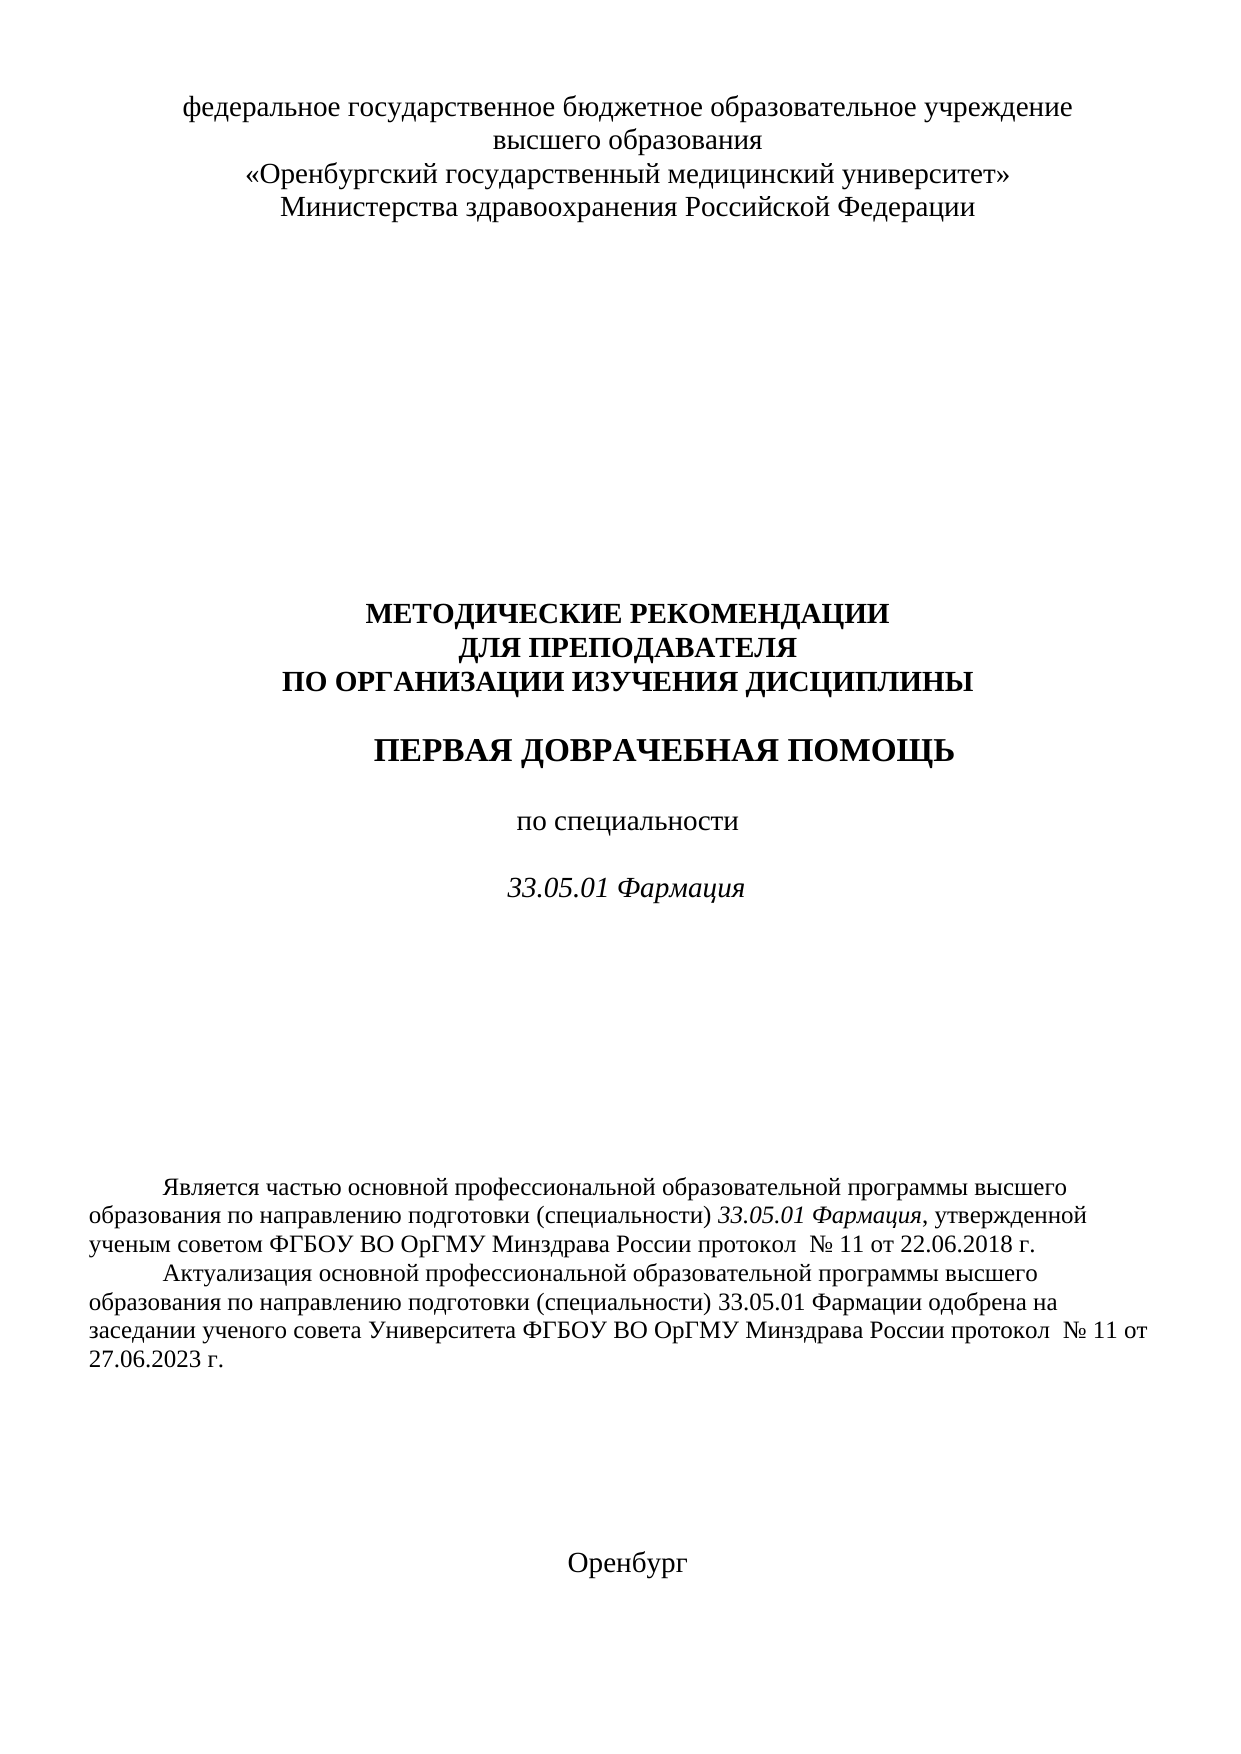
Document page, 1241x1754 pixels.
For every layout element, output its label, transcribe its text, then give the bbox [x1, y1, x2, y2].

text Оренбург [89, 1545, 1167, 1579]
text Актуализация основной профессиональной образовательной программы высшего образования по направлению подготовки (специальности) 33.05.01 Фармации одобрена на заседании ученого совета Университета ФГБОУ ВО ОрГМУ Минздрава России протокол № 11 от 27.06.2023 г. [89, 1258, 1167, 1373]
text высшего образования [89, 122, 1167, 156]
text по специальности [89, 803, 1167, 836]
text 33.05.01 Фармация [89, 870, 1167, 903]
text Министерства здравоохранения Российской Федерации [89, 189, 1167, 223]
text федеральное государственное бюджетное образовательное учреждение [89, 89, 1167, 122]
text «Оренбургский государственный медицинский университет» [89, 156, 1167, 189]
text ДЛЯ ПРЕПОДАВАТЕЛЯ [89, 630, 1167, 664]
text МЕТОДИЧЕСКИЕ РЕКОМЕНДАЦИИ [89, 597, 1167, 630]
text ПО ОРГАНИЗАЦИИ ИЗУЧЕНИЯ ДИСЦИПЛИНЫ [89, 664, 1167, 697]
text Является частью основной профессиональной образовательной программы высшего образования по направлению подготовки (специальности) 33.05.01 Фармация, утвержденной ученым советом ФГБОУ ВО ОрГМУ Минздрава России протокол № 11 от 22.06.2018 г. [89, 1172, 1167, 1258]
text Первая доврачебная помощь [89, 731, 1167, 769]
